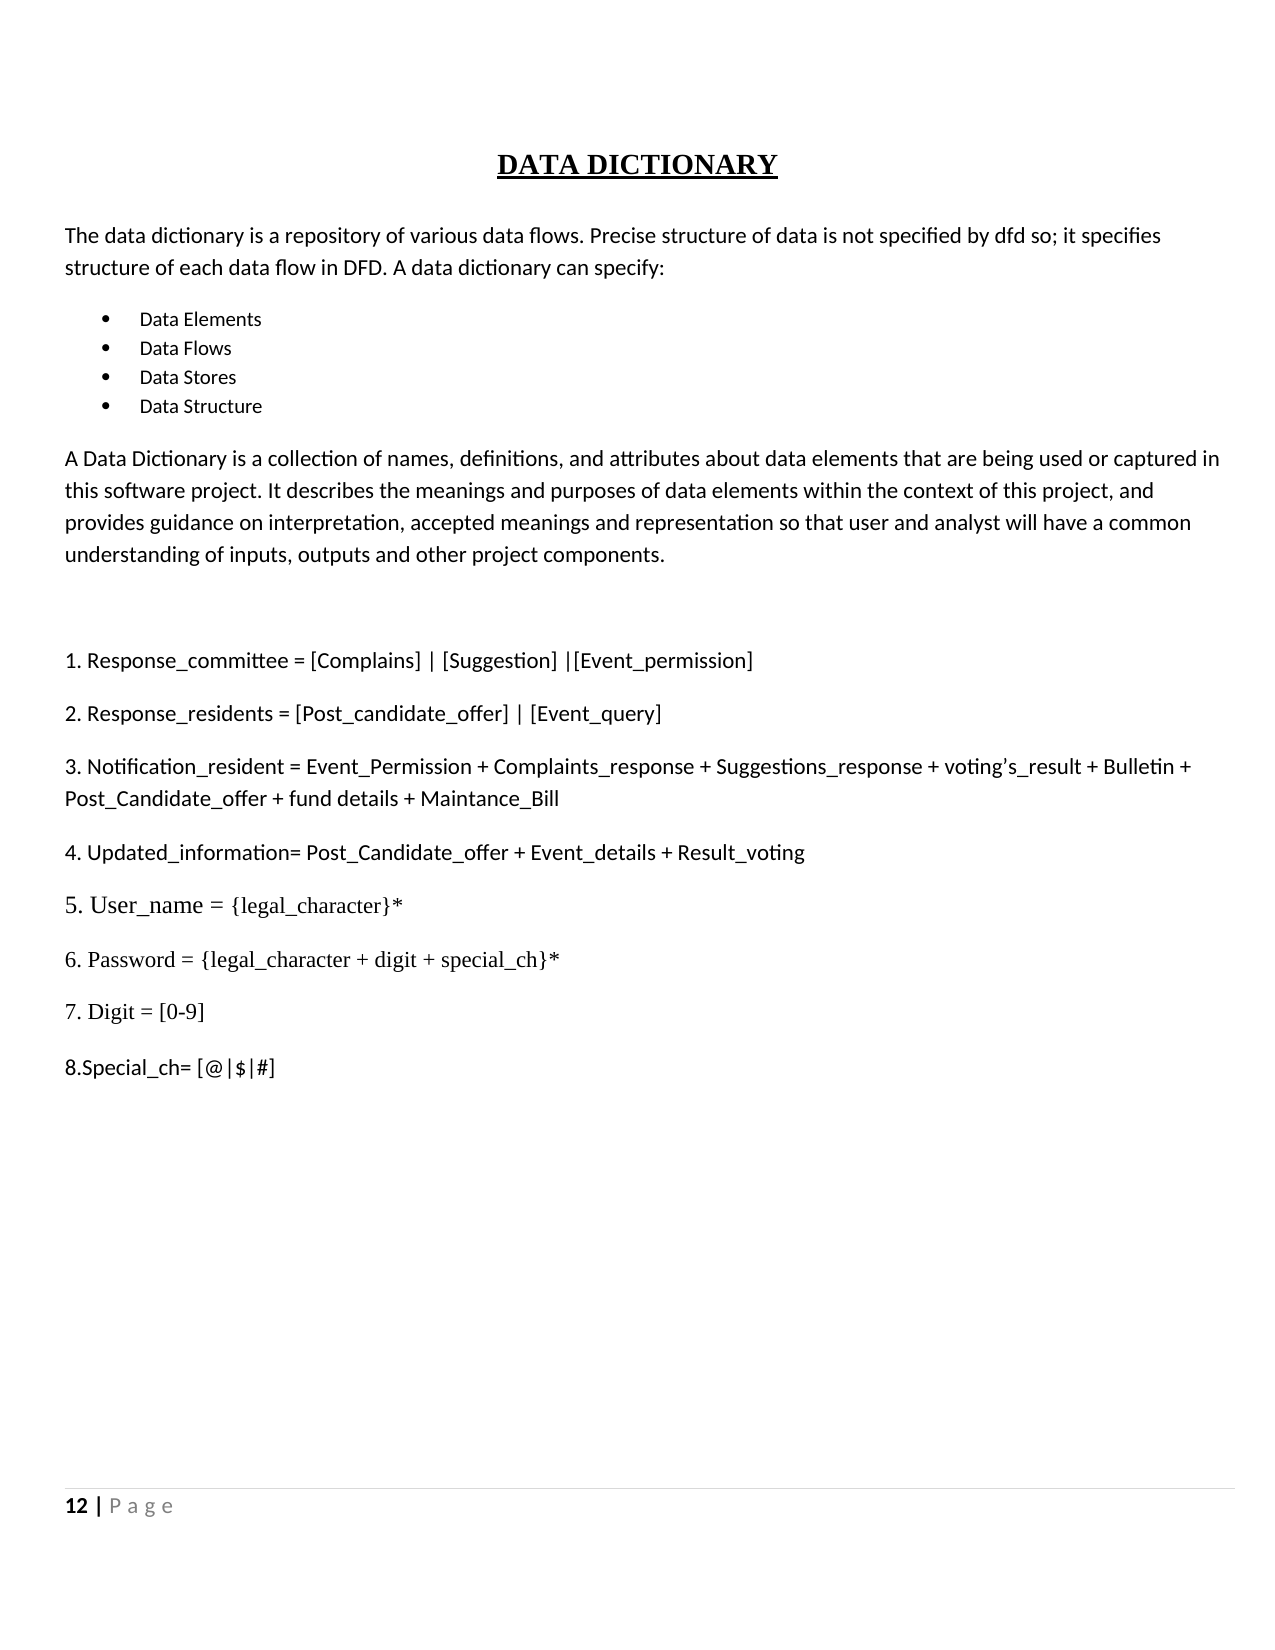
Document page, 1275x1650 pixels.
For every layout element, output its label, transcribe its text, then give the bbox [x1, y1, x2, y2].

list Data Flows [102, 335, 1235, 361]
text 1. Response_committee = [Complains] | [Suggestion] |[Event_permission] [64, 646, 1235, 674]
text 6. Password = {legal_character + digit + special_ch}* [64, 946, 1235, 972]
text The data dictionary is a repository of various data flows. Precise structure of data is not specified by dfd so; it specifies structure of each data flow in DFD. A data dictionary can specify: [64, 221, 1235, 281]
text 8.Special_ch= [@|$|#] [64, 1053, 1235, 1082]
text 5. User_name = {legal_character}* [64, 891, 1235, 919]
text 3. Notification_resident = Event_Permission + Complaints_response + Suggestions_response + voting’s_result + Bulletin + Post_Candidate_offer + fund details + Maintance_Bill [64, 752, 1235, 813]
text 2. Response_residents = [Post_candidate_offer] | [Event_query] [64, 699, 1235, 727]
text 4. Updated_information= Post_Candidate_offer + Event_details + Result_voting [64, 838, 1235, 866]
subtitle DATA DICTIONARY [307, 147, 968, 180]
list Data Elements [102, 306, 1235, 332]
text A Data Dictionary is a collection of names, definitions, and attributes about data elements that are being used or captured in this software project. It describes the meanings and purposes of data elements within the context of this project, and provides guidance on interpretation, accepted meanings and representation so that user and analyst will have a common understanding of inputs, outputs and other project components. [64, 444, 1235, 568]
list Data Stores [102, 364, 1235, 390]
text 7. Digit = [0-9] [64, 998, 1235, 1025]
list Data Structure [102, 394, 1235, 419]
